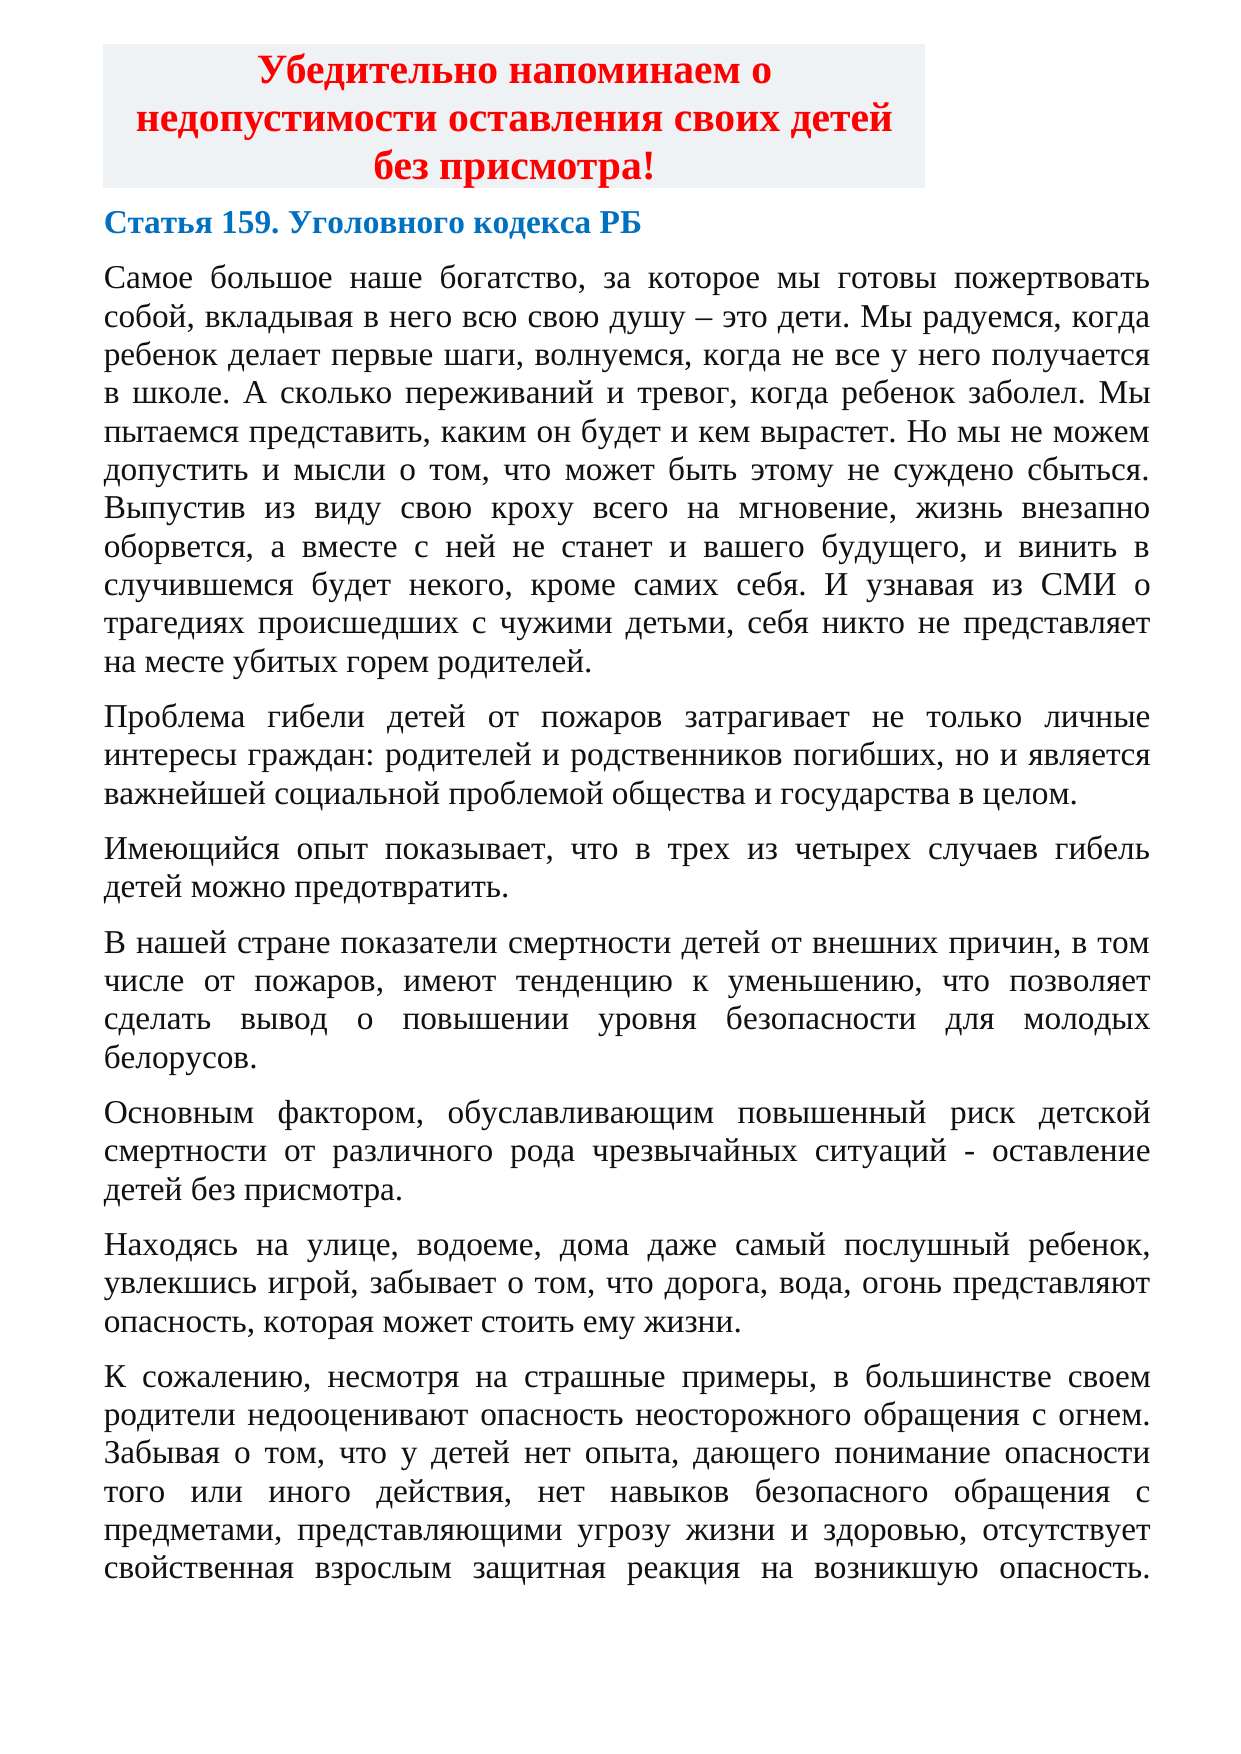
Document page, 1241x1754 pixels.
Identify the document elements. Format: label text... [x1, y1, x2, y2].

text В нашей стране показатели смертности детей от внешних причин, в том числе от пожаров, имеют тенденцию к уменьшению, что позволяет сделать вывод о повышении уровня безопасности для молодых белорусов. [103, 922, 1152, 1075]
text Основным фактором, обуславливающим повышенный риск детской смертности от различного рода чрезвычайных ситуаций - оставление детей без присмотра. [103, 1092, 1152, 1207]
text Статья 159. Уголовного кодекса РБ [103, 202, 1152, 241]
text Находясь на улице, водоеме, дома даже самый послушный ребенок, увлекшись игрой, забывает о том, что дорога, вода, огонь представляют опасность, которая может стоить ему жизни. [103, 1224, 1152, 1339]
text Проблема гибели детей от пожаров затрагивает не только личные интересы граждан: родителей и родственников погибших, но и является важнейшей социальной проблемой общества и государства в целом. [103, 696, 1152, 811]
text Имеющийся опыт показывает, что в трех из четырех случаев гибель детей можно предотвратить. [103, 828, 1152, 905]
text Убедительно напоминаем о недопустимости оставления своих детей без присмотра! [103, 44, 925, 188]
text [103, 1356, 1152, 1586]
text Самое большое наше богатство, за которое мы готовы пожертвовать собой, вкладывая в него всю свою душу – это дети. Мы радуемся, когда ребенок делает первые шаги, волнуемся, когда не все у него получается в школе. А сколько переживаний и тревог, когда ребенок заболел. Мы пытаемся представить, каким он будет и кем вырастет. Но мы не можем допустить и мысли о том, что может быть этому не суждено сбыться. Выпустив из виду свою кроху всего на мгновение, жизнь внезапно оборвется, а вместе с ней не станет и вашего будущего, и винить в случившемся будет некого, кроме самих себя. И узнавая из СМИ о трагедиях происшедших с чужими детьми, себя никто не представляет на месте убитых горем родителей. [103, 258, 1152, 679]
